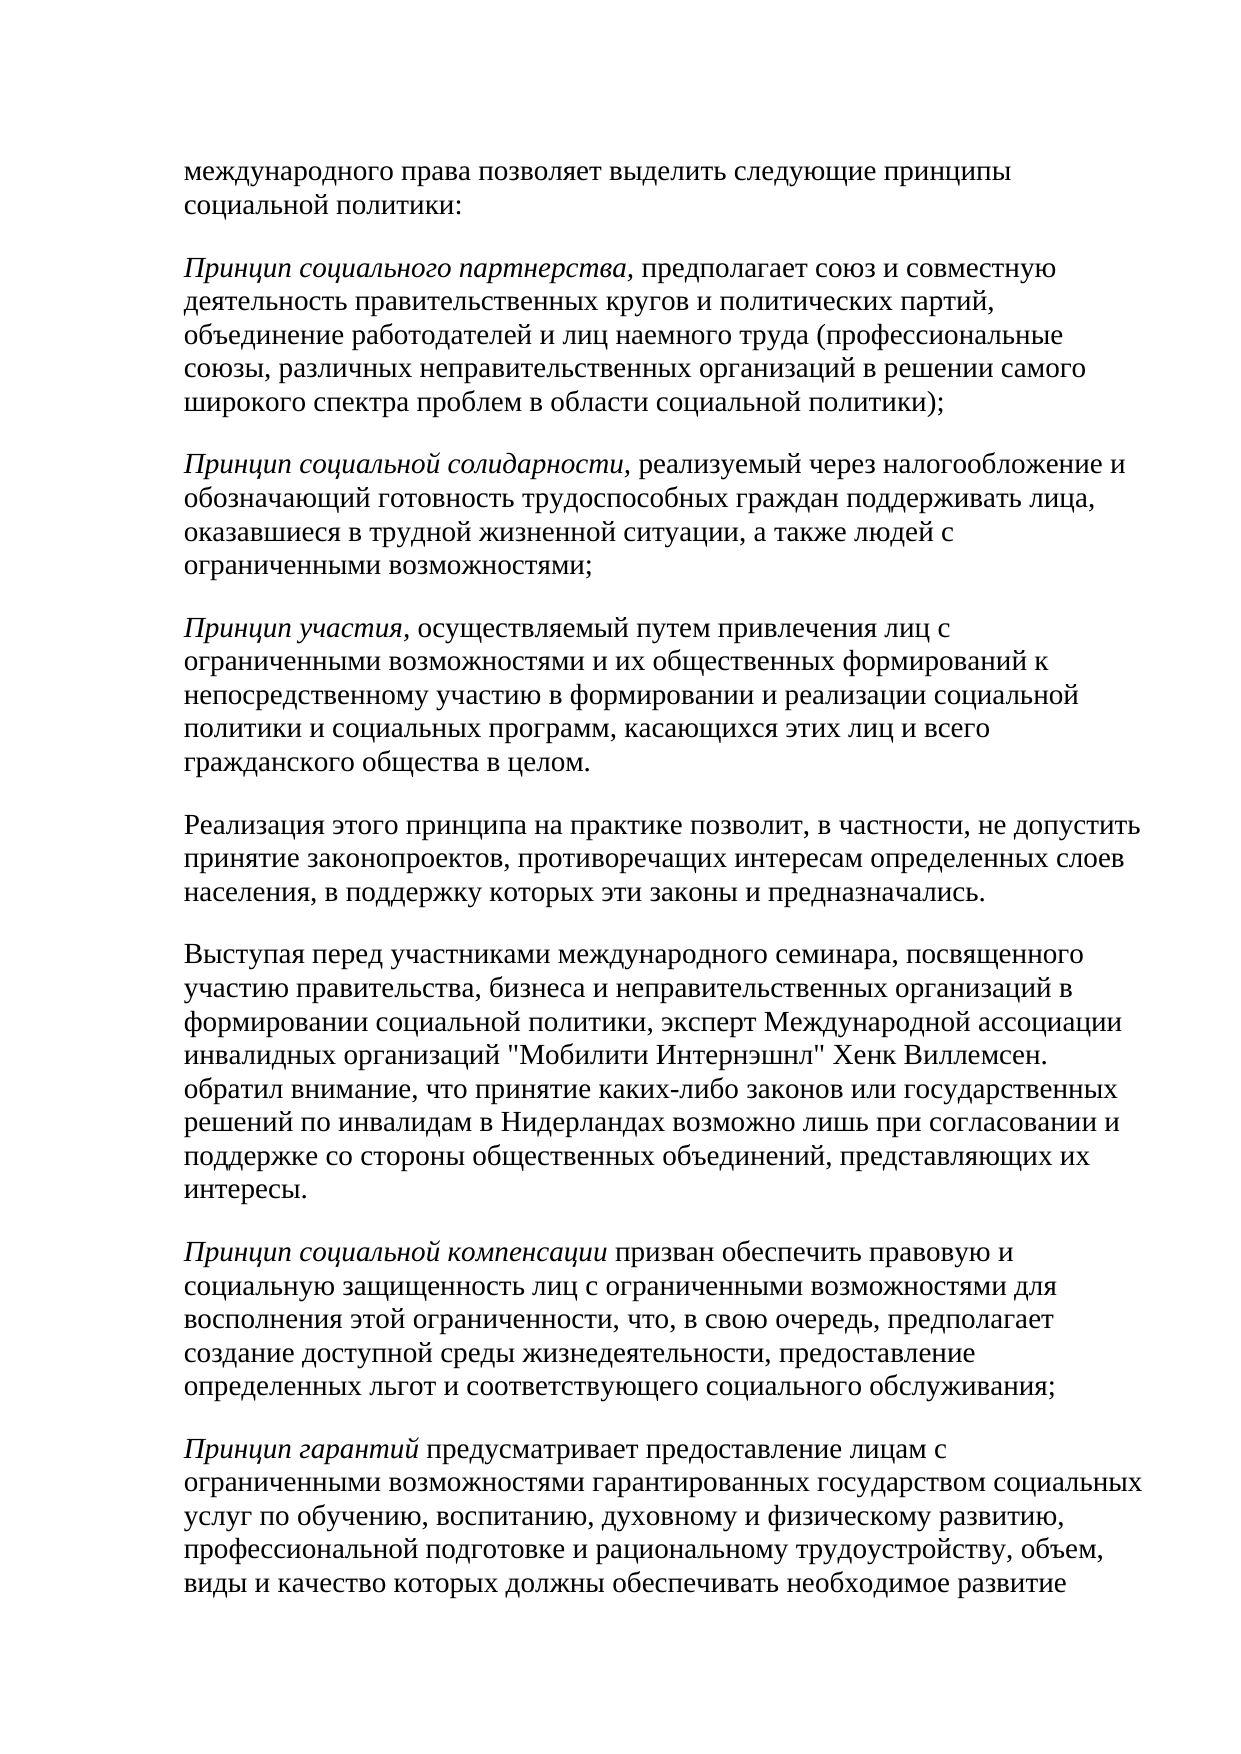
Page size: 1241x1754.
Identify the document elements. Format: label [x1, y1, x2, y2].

table_header [177, 118, 1152, 1605]
